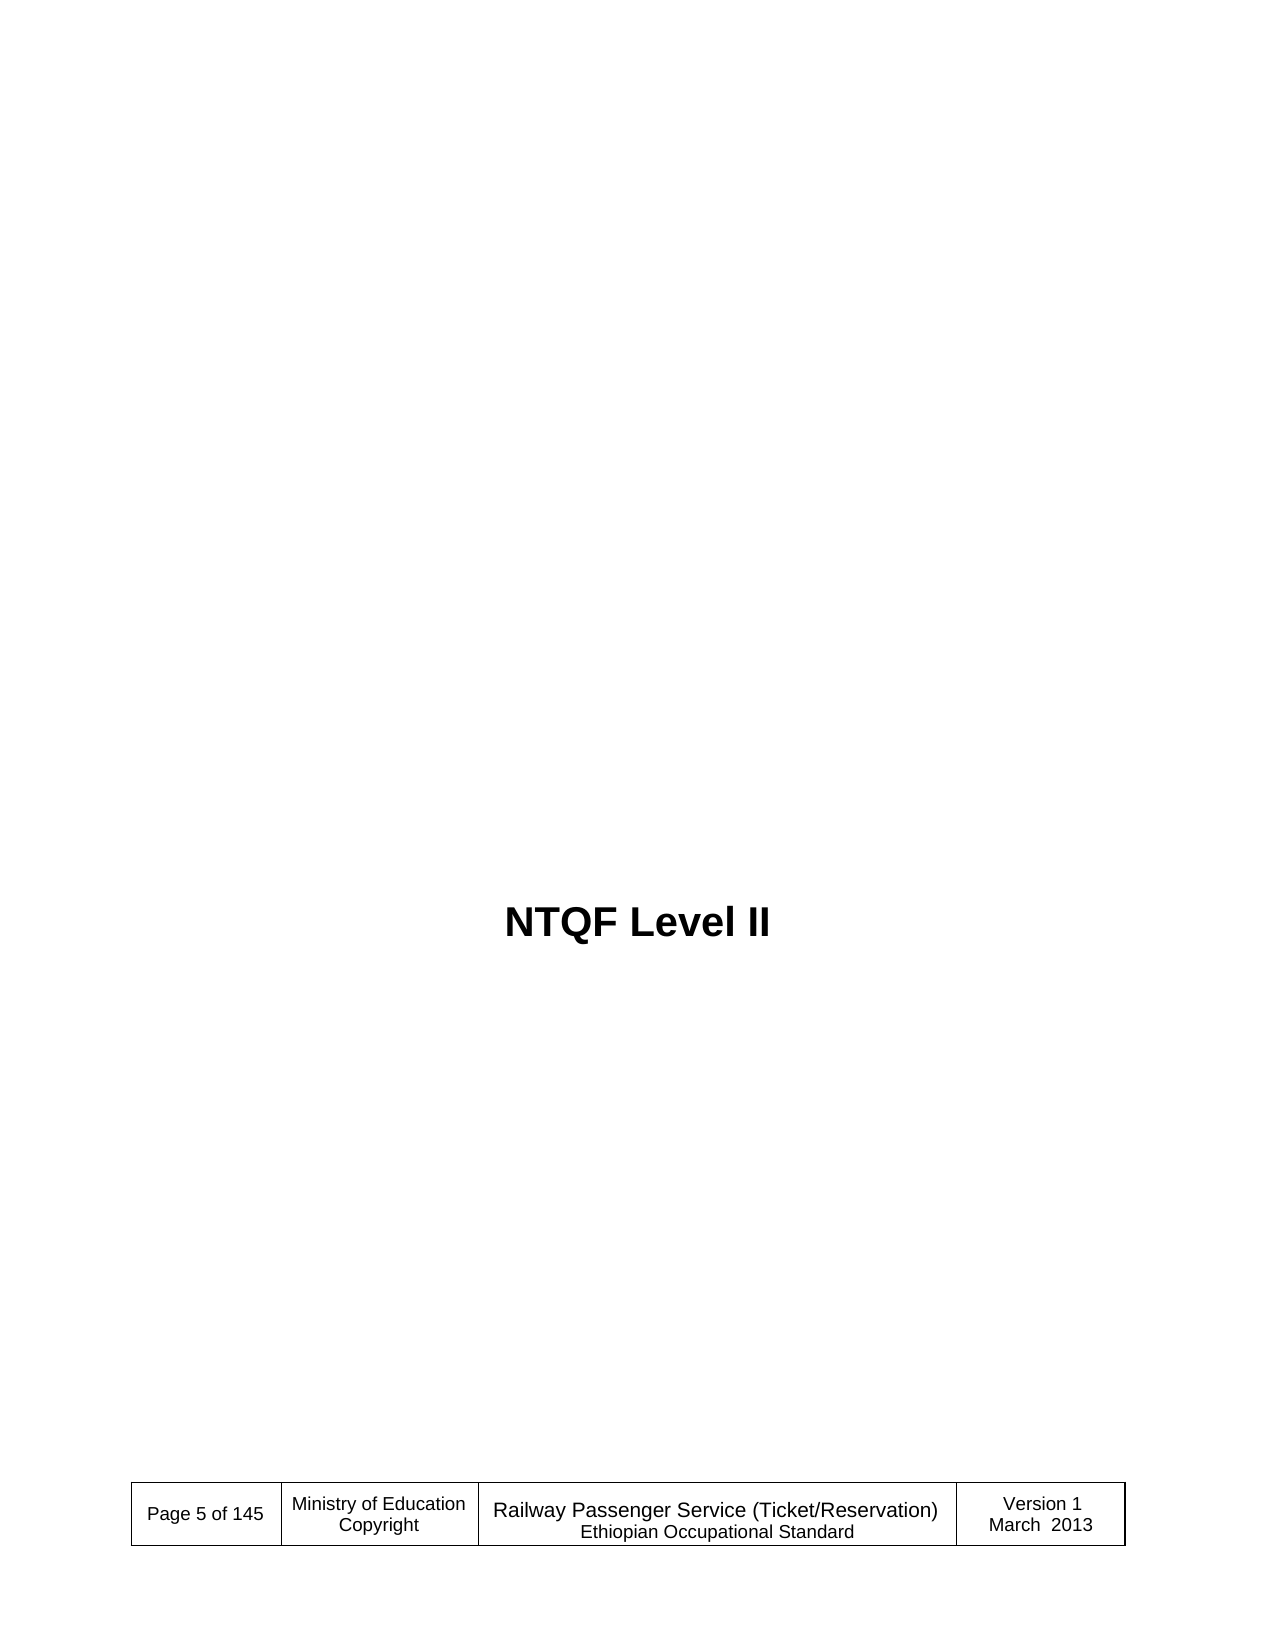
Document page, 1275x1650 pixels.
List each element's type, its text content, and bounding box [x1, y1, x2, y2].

text NTQF Level II [150, 897, 1125, 945]
